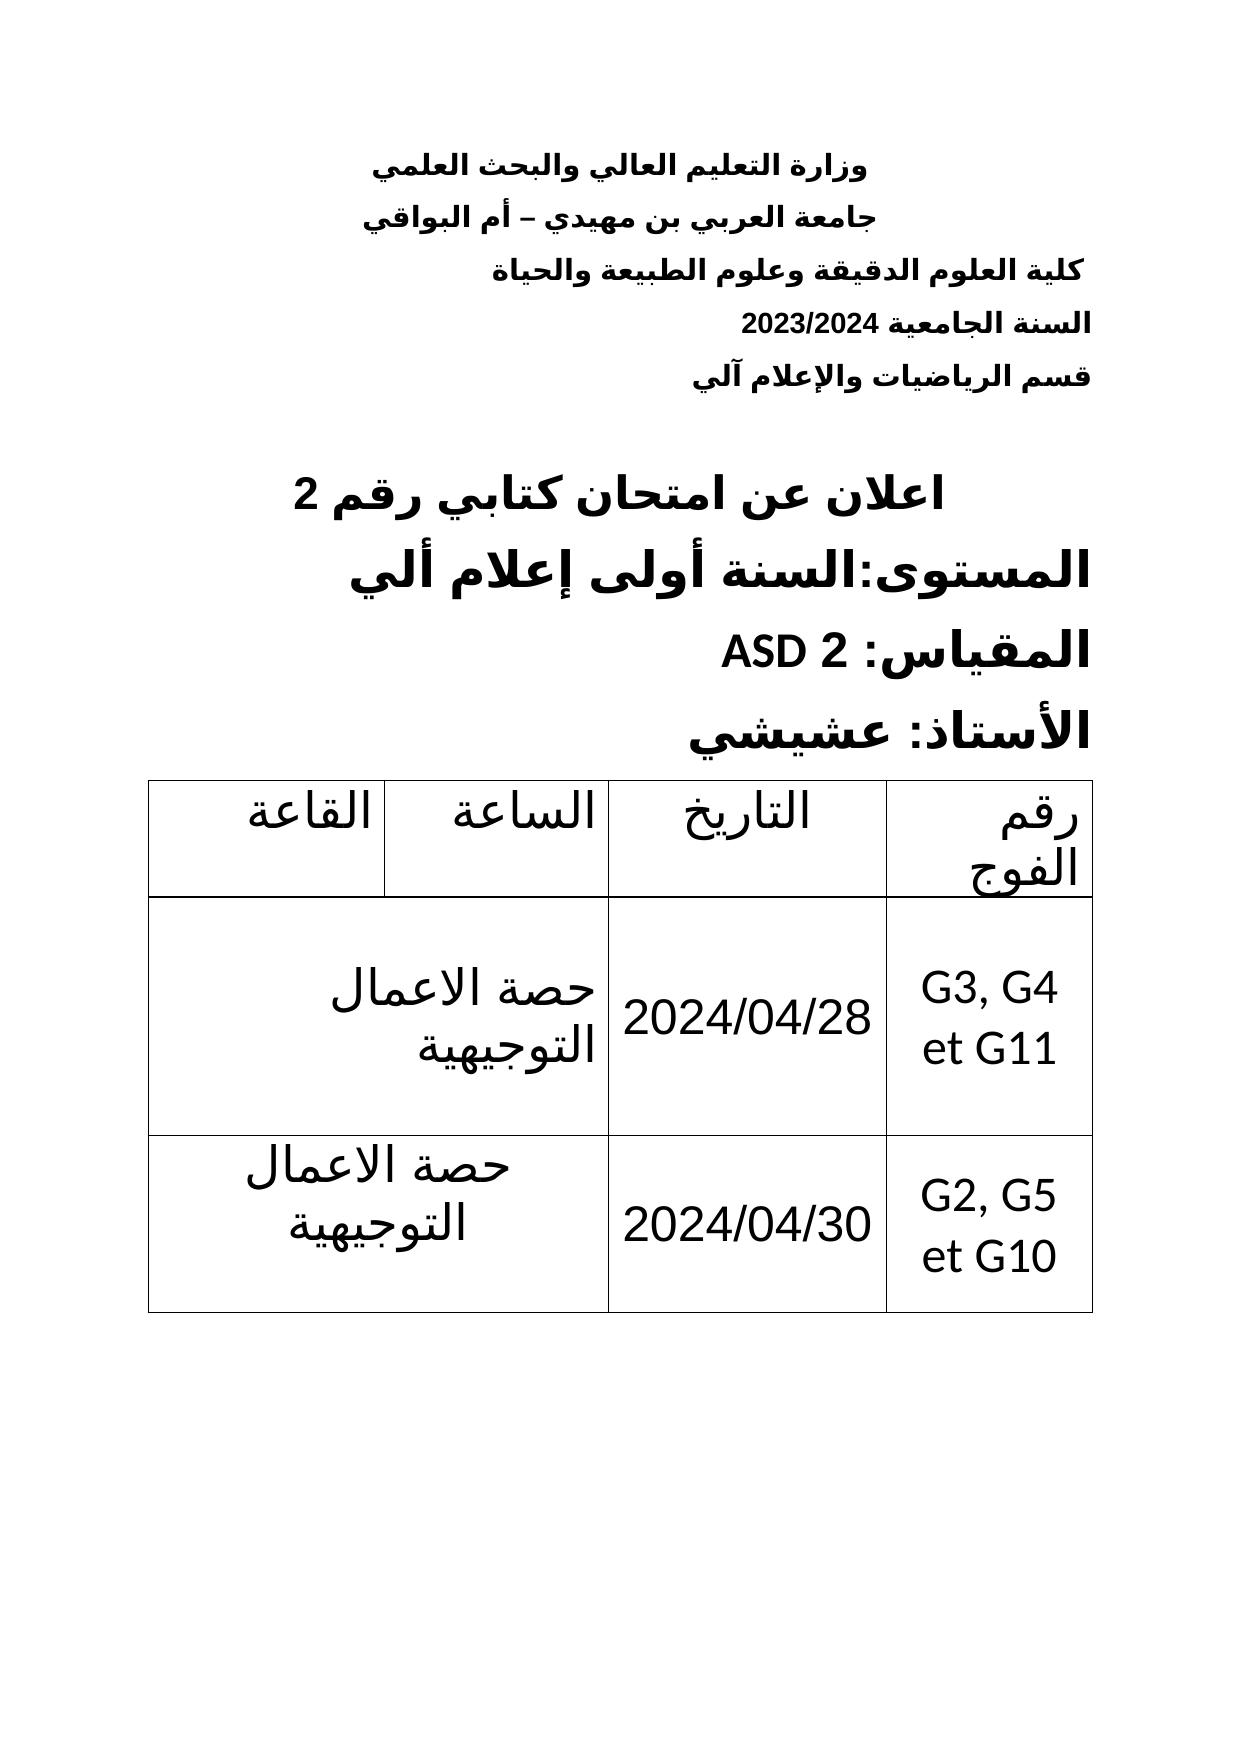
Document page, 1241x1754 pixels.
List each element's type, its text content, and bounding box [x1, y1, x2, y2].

text السنة الجامعیة 2023/2024 [148, 306, 1093, 339]
text كلیة العلوم الدقیقة وعلوم الطبیعة والحیاة [148, 253, 1093, 287]
table_header التاريخ [609, 781, 886, 896]
text الأستاذ: عشيشي [148, 702, 1093, 759]
table_cell G3, G4 et G11 [887, 898, 1092, 1134]
text قسم الریاضیات والإعلام آلي [148, 359, 1093, 392]
table_cell 2024/04/28 [609, 898, 886, 1134]
table_cell G2, G5 et G10 [887, 1136, 1092, 1312]
table_header الساعة [385, 781, 608, 896]
text جامعة العربي بن مھیدي – أم البواقي [148, 200, 1093, 234]
table_cell حصة الاعمال التوجيهية [149, 1136, 608, 1312]
table_header القاعة [149, 781, 384, 896]
text المستوى:السنة أولى إعلام ألي [148, 540, 1093, 598]
table_cell 2024/04/30 [609, 1136, 886, 1312]
text وزارة التعلیم العالي والبحث العلمي [148, 148, 1093, 181]
table_header رقم الفوج [887, 781, 1092, 896]
text اعلان عن امتحان كتابي رقم 2 [148, 467, 1093, 519]
table_cell حصة الاعمال التوجيهية [149, 898, 608, 1134]
text المقياس: 2 ASD [148, 619, 1093, 680]
